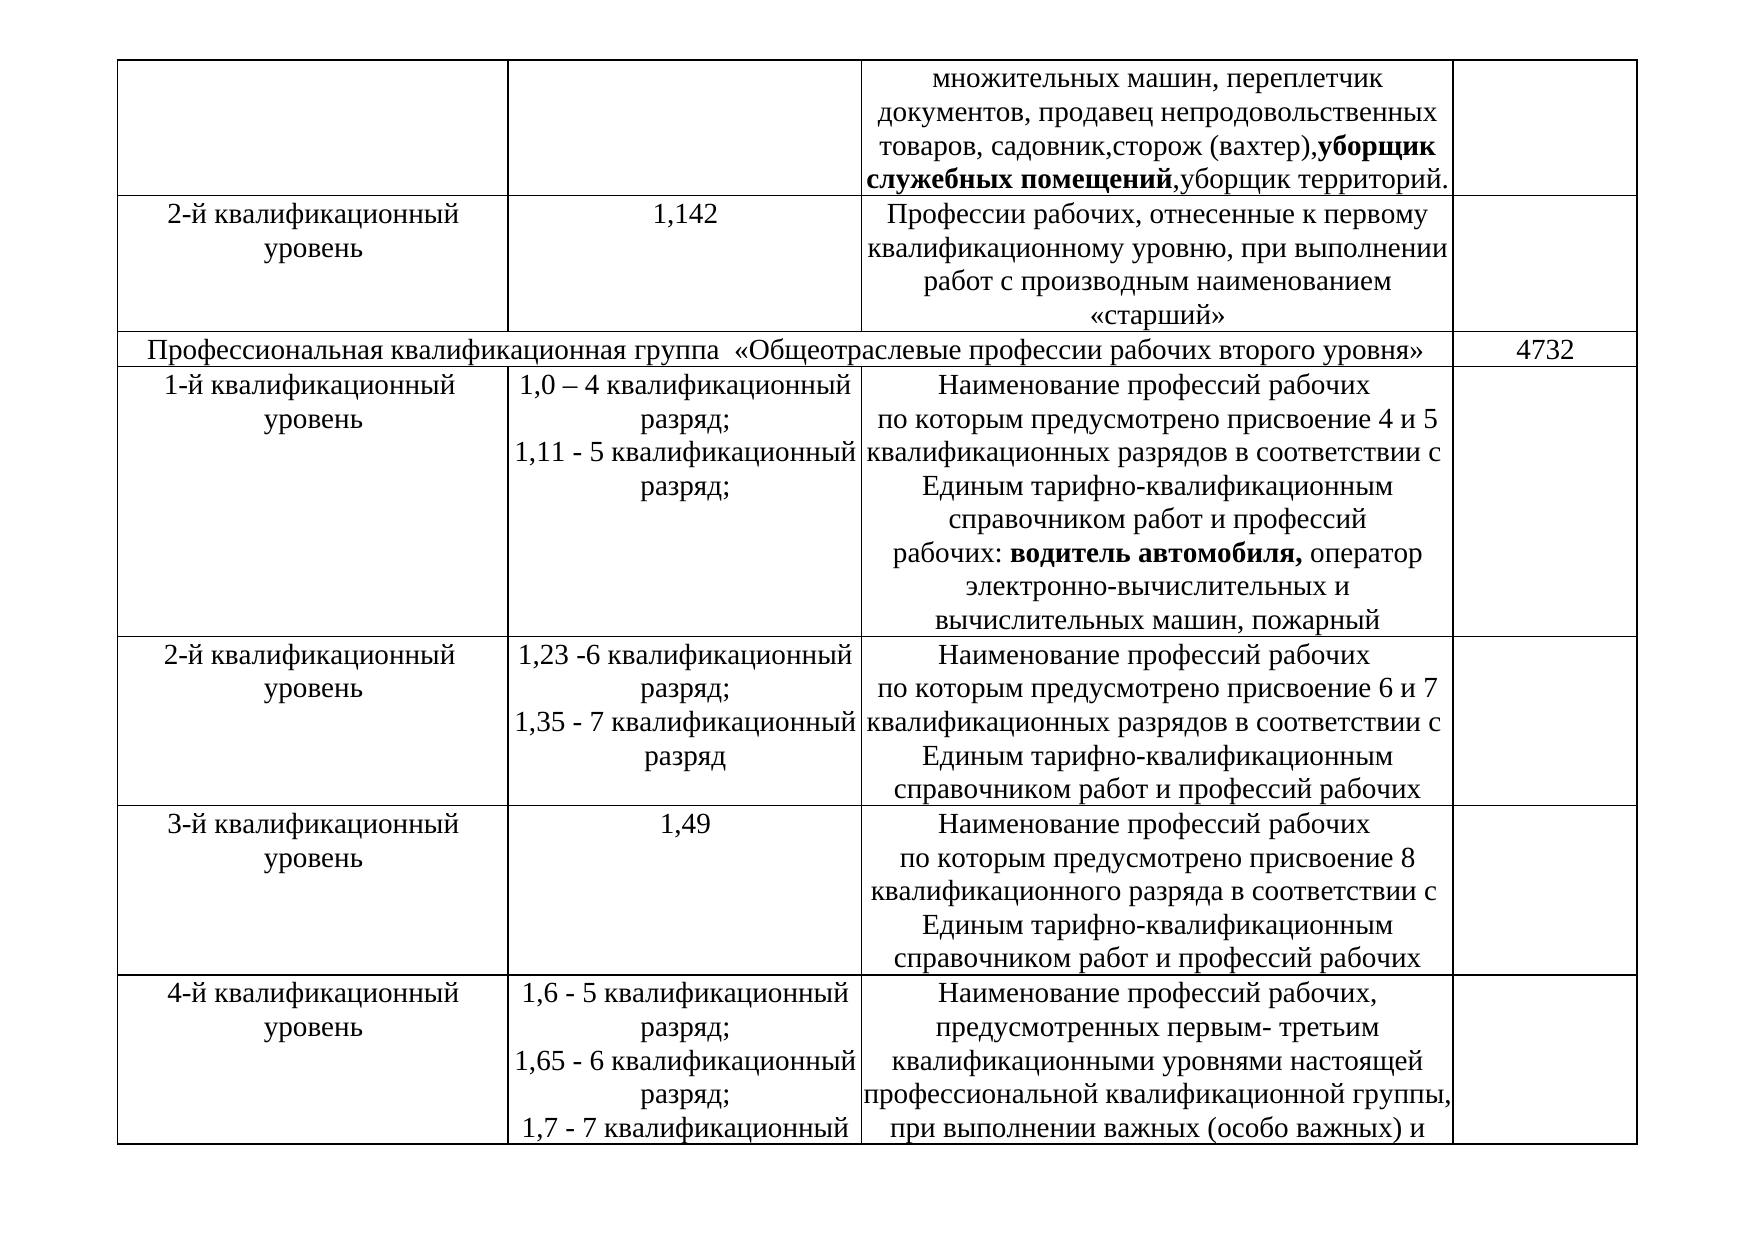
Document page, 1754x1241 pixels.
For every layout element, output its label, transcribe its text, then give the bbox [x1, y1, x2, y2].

table_cell [1454, 806, 1636, 974]
table_cell Наименование профессий рабочих по которым предусмотрено присвоение 6 и 7 квалификационных разрядов в соответствии с Единым тарифно-квалификационным справочником работ и профессий рабочих [862, 637, 1452, 805]
table_cell [1454, 637, 1636, 805]
table_cell 1,0 – 4 квалификационный разряд; 1,11 - 5 квалификационный разряд; [509, 367, 861, 636]
table_cell 2-й квалификационный уровень [118, 196, 507, 331]
table_cell 1,23 -6 квалификационный разряд; 1,35 - 7 квалификационный разряд [509, 637, 861, 805]
table_cell 1,49 [509, 806, 861, 974]
table_cell 2-й квалификационный уровень [118, 637, 507, 805]
table_cell 4732 [1454, 332, 1636, 366]
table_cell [862, 61, 1452, 195]
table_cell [509, 976, 861, 1143]
table_cell 1,142 [509, 196, 861, 331]
table_cell Наименование профессий рабочих по которым предусмотрено присвоение 4 и 5 квалификационных разрядов в соответствии с Единым тарифно-квалификационным справочником работ и профессий рабочих: водитель автомобиля, оператор электронно-вычислительных и вычислительных машин, пожарный [862, 367, 1452, 636]
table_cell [509, 61, 861, 195]
table_cell [1454, 367, 1636, 636]
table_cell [118, 976, 507, 1143]
table_cell [1454, 196, 1636, 331]
table_cell [1454, 976, 1636, 1143]
table_cell 3-й квалификационный уровень [118, 806, 507, 974]
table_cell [118, 61, 507, 195]
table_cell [862, 976, 1452, 1143]
table_cell Профессиональная квалификационная группа «Общеотраслевые профессии рабочих второго уровня» [118, 332, 1452, 366]
table_cell Наименование профессий рабочих по которым предусмотрено присвоение 8 квалификационного разряда в соответствии с Единым тарифно-квалификационным справочником работ и профессий рабочих [862, 806, 1452, 974]
table_cell [1454, 61, 1636, 195]
table_cell Профессии рабочих, отнесенные к первому квалификационному уровню, при выполнении работ с производным наименованием «старший» [862, 196, 1452, 331]
table_cell 1-й квалификационный уровень [118, 367, 507, 636]
